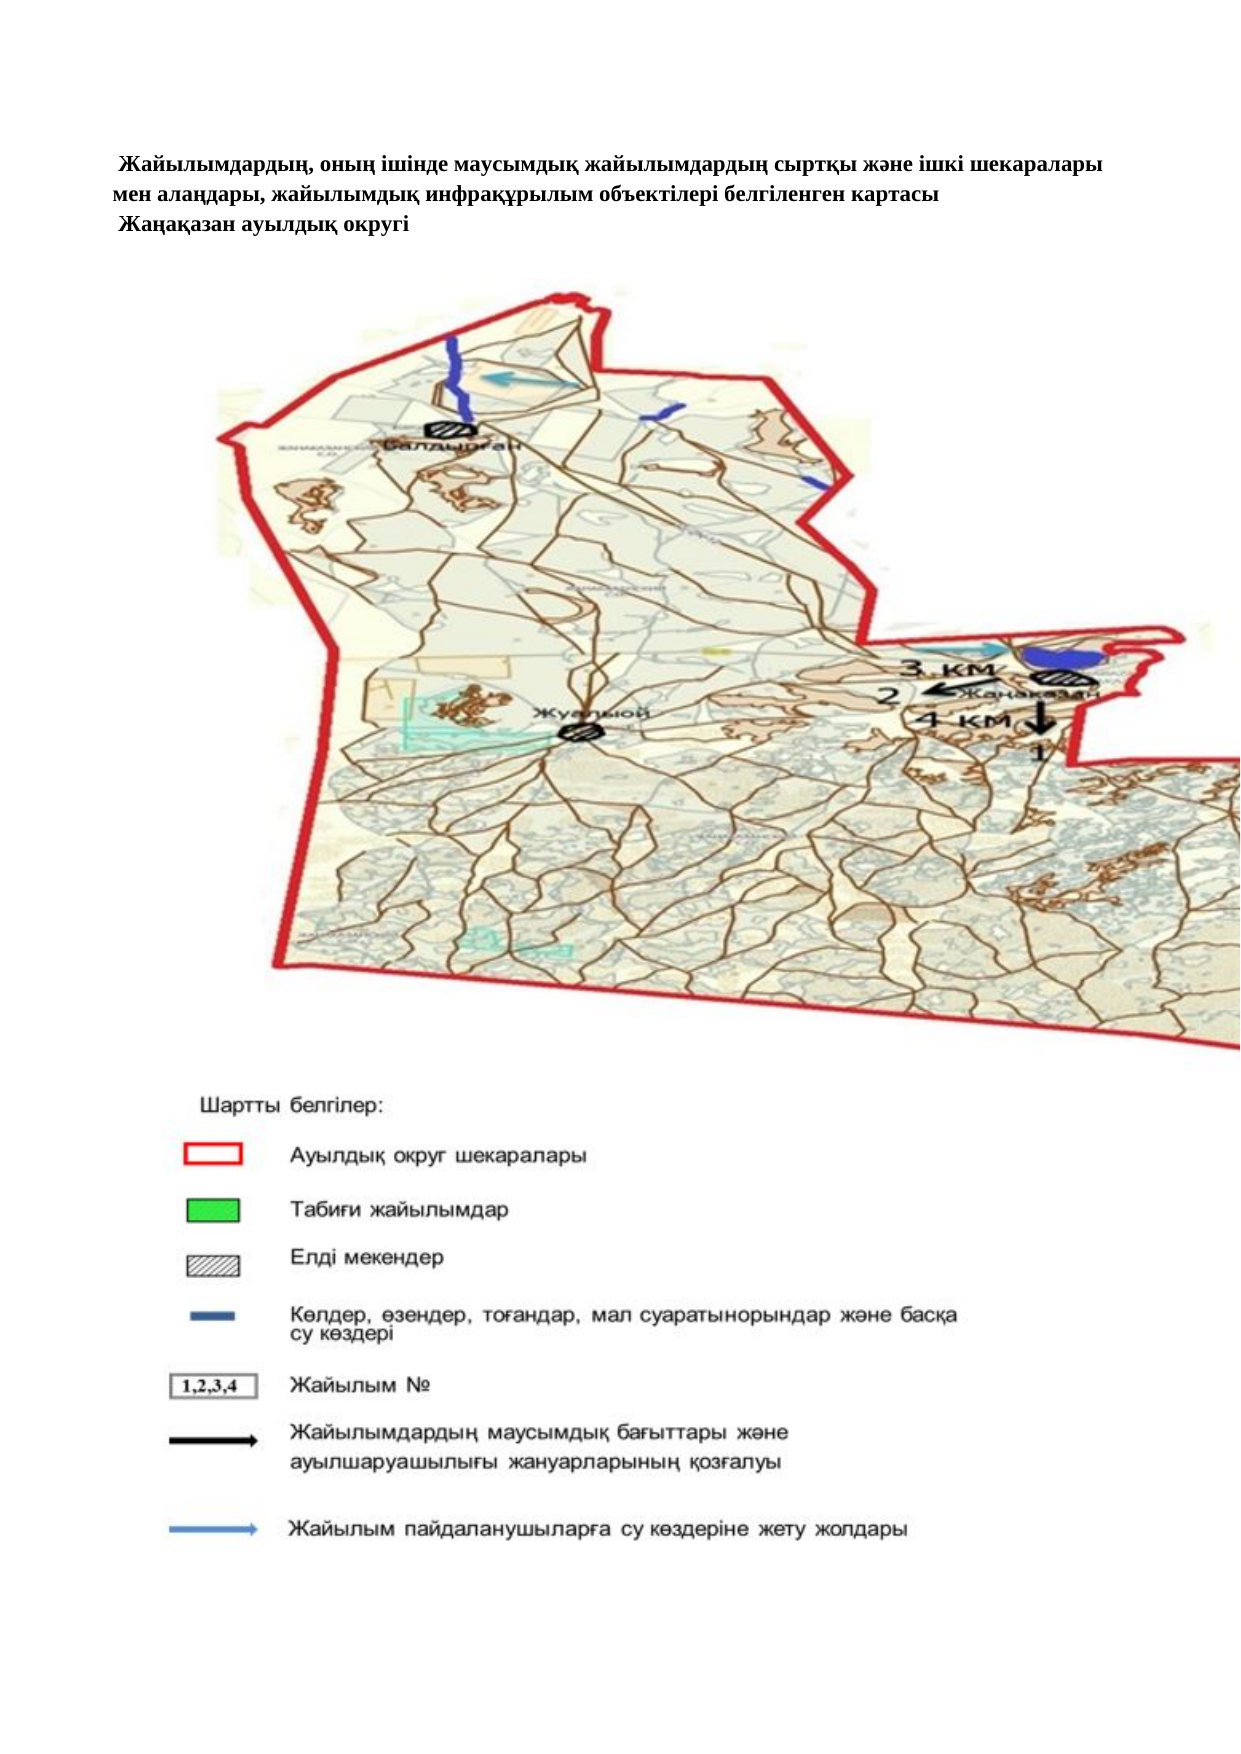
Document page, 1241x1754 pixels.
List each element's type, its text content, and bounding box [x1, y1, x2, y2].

picture [112, 279, 1241, 1552]
text Жаңақазан ауылдық округі [112, 210, 1128, 237]
text Жайылымдардың, оның ішінде маусымдық жайылымдардың сыртқы және ішкі шекаралары мен алаңдары, жайылымдық инфрақұрылым объектілері белгіленген картасы [112, 150, 1128, 207]
